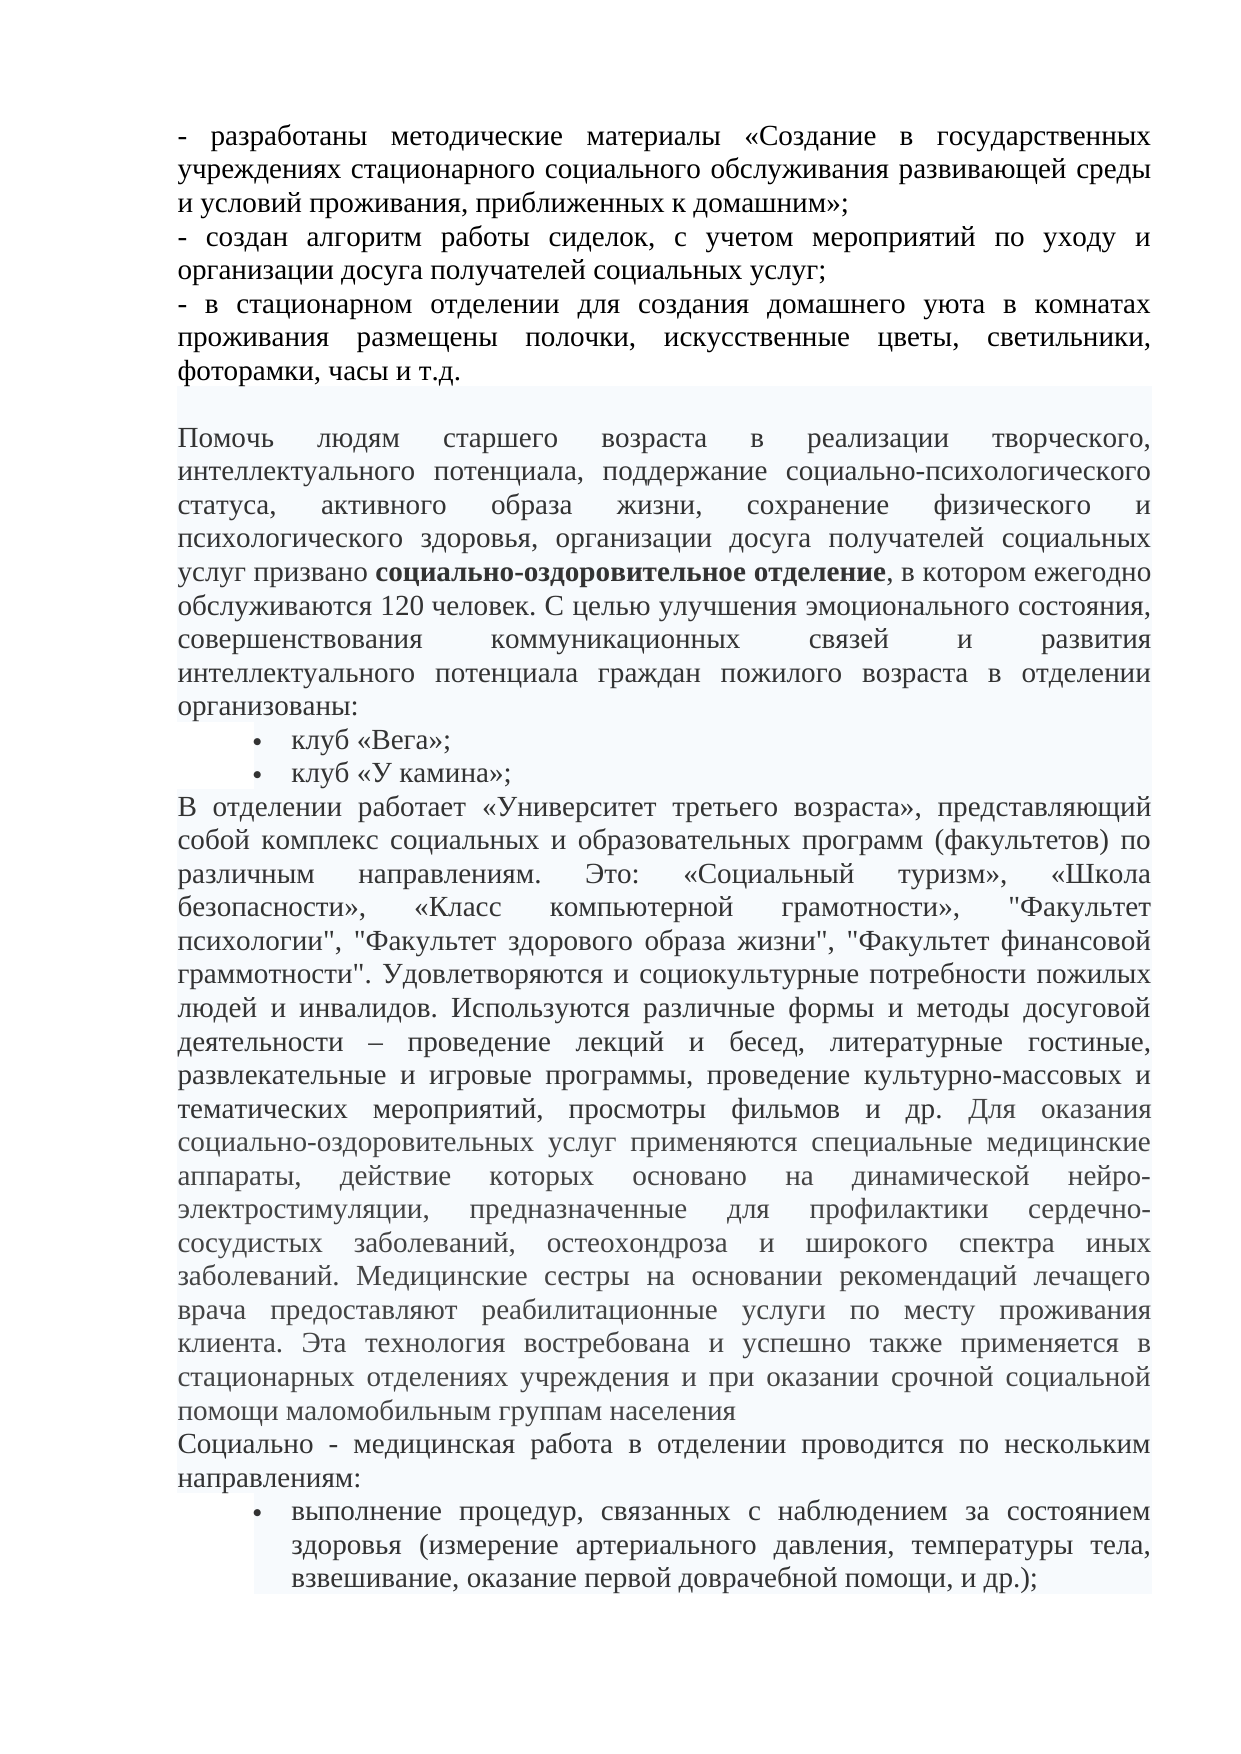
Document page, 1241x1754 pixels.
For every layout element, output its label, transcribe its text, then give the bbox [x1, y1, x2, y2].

text Социально - медицинская работа в отделении проводится по нескольким направлениям: [177, 1426, 1152, 1493]
text - создан алгоритм работы сиделок, с учетом мероприятий по уходу и организации досуга получателей социальных услуг; [177, 219, 1152, 286]
list выполнение процедур, связанных с наблюдением за состоянием здоровья (измерение артериального давления, температуры тела, взвешивание, оказание первой доврачебной помощи, и др.); [254, 1493, 1152, 1594]
text В отделении работает «Университет третьего возраста», представляющий собой комплекс социальных и образовательных программ (факультетов) по различным направлениям. Это: «Социальный туризм», «Школа безопасности», «Класс компьютерной грамотности», "Факультет психологии", "Факультет здорового образа жизни", "Факультет финансовой граммотности". Удовлетворяются и социокультурные потребности пожилых людей и инвалидов. Используются различные формы и методы досуговой деятельности – проведение лекций и бесед, литературные гостиные, развлекательные и игровые программы, проведение культурно-массовых и тематических мероприятий, просмотры фильмов и др. Для оказания социально-оздоровительных услуг применяются специальные медицинские аппараты, действие которых основано на динамической нейро-электростимуляции, предназначенные для профилактики сердечно-сосудистых заболеваний, остеохондроза и широкого спектра иных заболеваний. Медицинские сестры на основании рекомендаций лечащего врача предоставляют реабилитационные услуги по месту проживания клиента. Эта технология востребована и успешно также применяется в стационарных отделениях учреждения и при оказании срочной социальной помощи маломобильным группам населения [177, 789, 1152, 1426]
list клуб «Вега»; [254, 722, 1152, 755]
text - в стационарном отделении для создания домашнего уюта в комнатах проживания размещены полочки, искусственные цветы, светильники, фоторамки, часы и т.д. [177, 286, 1152, 386]
text Помочь людям старшего возраста в реализации творческого, интеллектуального потенциала, поддержание социально-психологического статуса, активного образа жизни, сохранение физического и психологического здоровья, организации досуга получателей социальных услуг призвано социально-оздоровительное отделение, в котором ежегодно обслуживаются 120 человек. С целью улучшения эмоционального состояния, совершенствования коммуникационных связей и развития интеллектуального потенциала граждан пожилого возраста в отделении организованы: [177, 420, 1152, 722]
list клуб «У камина»; [254, 755, 1152, 789]
text - разработаны методические материалы «Создание в государственных учреждениях стационарного социального обслуживания развивающей среды и условий проживания, приближенных к домашним»; [177, 118, 1152, 219]
